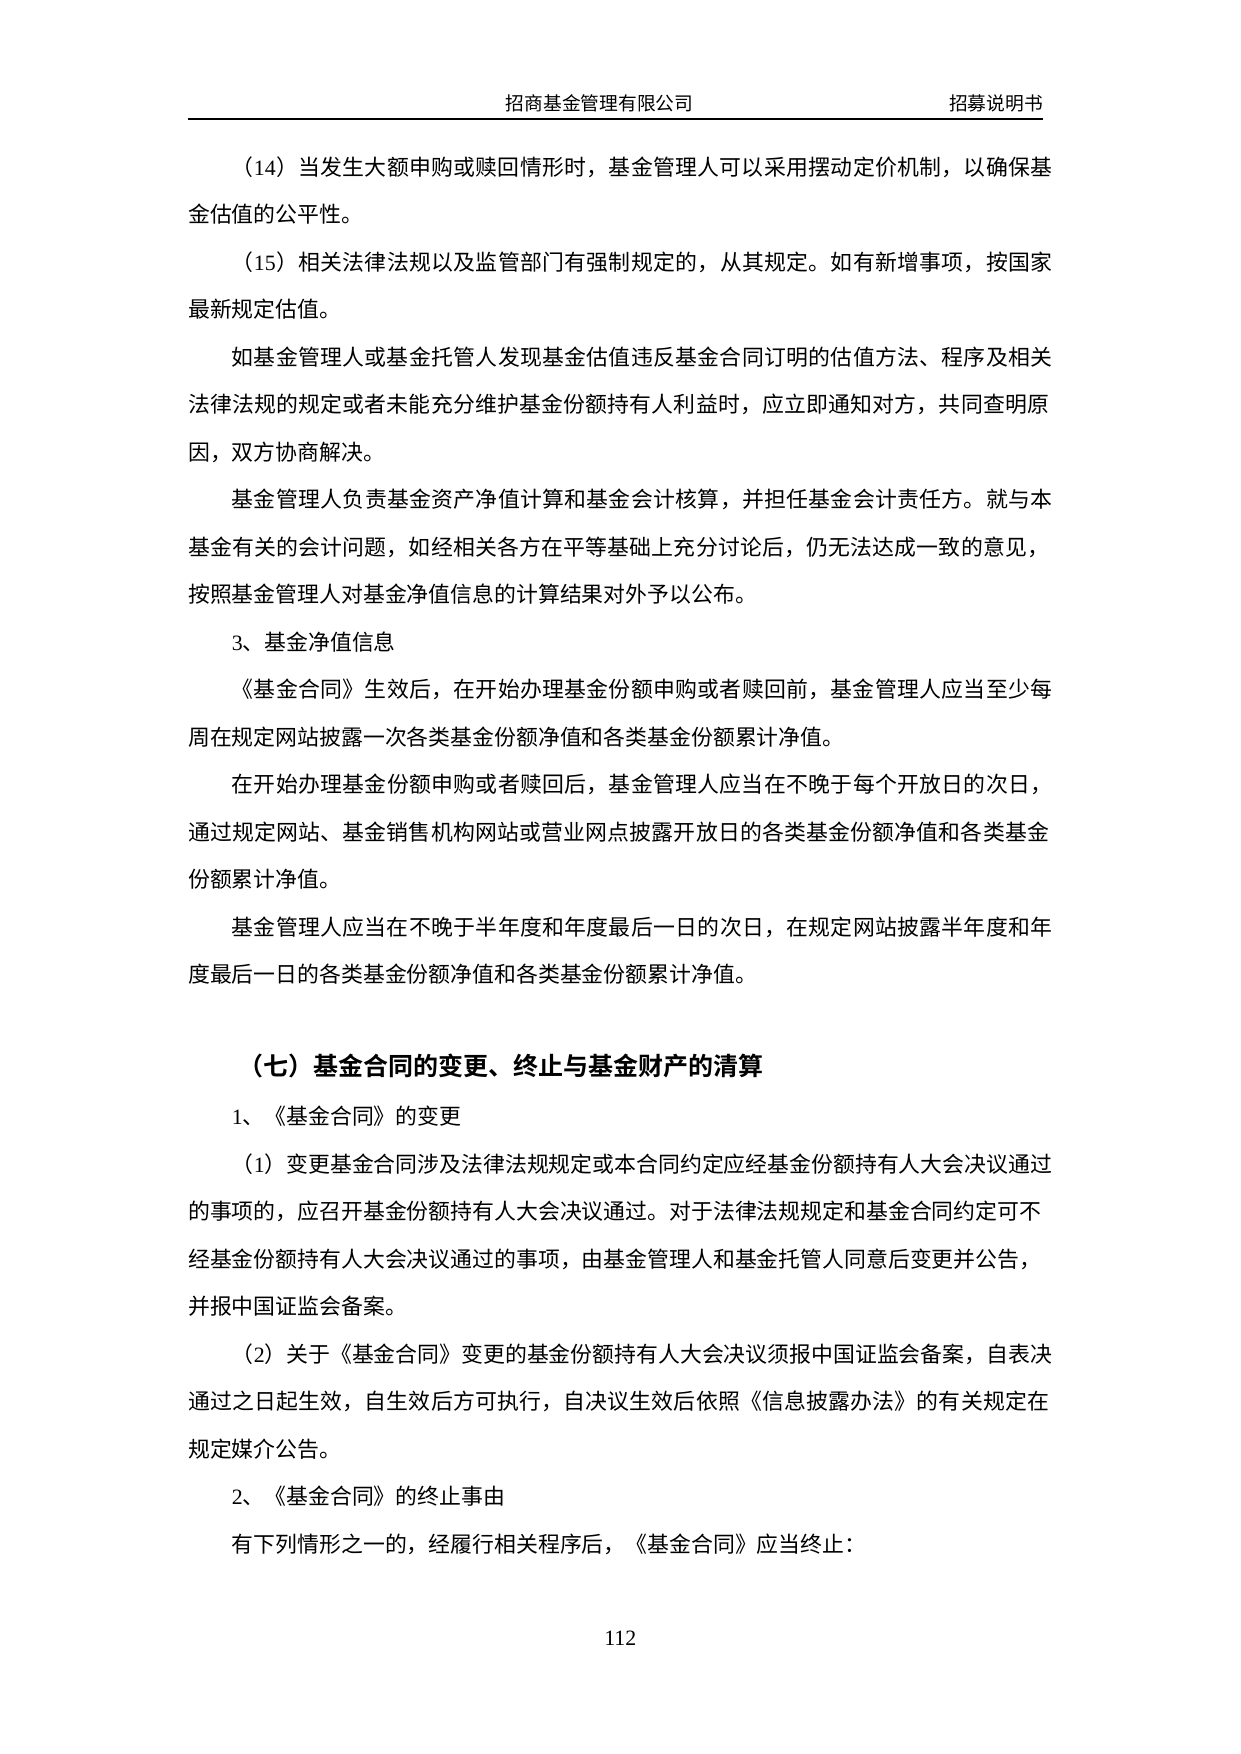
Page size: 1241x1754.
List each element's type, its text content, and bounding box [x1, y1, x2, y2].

text （15）相关法律法规以及监管部门有强制规定的，从其规定。如有新增事项，按国家最新规定估值。 [188, 245, 1052, 324]
text （2）关于《基金合同》变更的基金份额持有人大会决议须报中国证监会备案，自表决通过之日起生效，自生效后方可执行，自决议生效后依照《信息披露办法》的有关规定在规定媒介公告。 [188, 1337, 1052, 1463]
text 3、基金净值信息 [188, 625, 1052, 657]
text （14）当发生大额申购或赎回情形时，基金管理人可以采用摆动定价机制，以确保基金估值的公平性。 [188, 150, 1052, 229]
text （1）变更基金合同涉及法律法规规定或本合同约定应经基金份额持有人大会决议通过的事项的，应召开基金份额持有人大会决议通过。对于法律法规规定和基金合同约定可不经基金份额持有人大会决议通过的事项，由基金管理人和基金托管人同意后变更并公告，并报中国证监会备案。 [188, 1147, 1052, 1321]
text 基金管理人应当在不晚于半年度和年度最后一日的次日，在规定网站披露半年度和年度最后一日的各类基金份额净值和各类基金份额累计净值。 [188, 910, 1052, 989]
text 2、《基金合同》的终止事由 [188, 1479, 1052, 1511]
text 基金管理人负责基金资产净值计算和基金会计核算，并担任基金会计责任方。就与本基金有关的会计问题，如经相关各方在平等基础上充分讨论后，仍无法达成一致的意见，按照基金管理人对基金净值信息的计算结果对外予以公布。 [188, 482, 1052, 609]
text 有下列情形之一的，经履行相关程序后，《基金合同》应当终止： [188, 1527, 1052, 1558]
text 在开始办理基金份额申购或者赎回后，基金管理人应当在不晚于每个开放日的次日，通过规定网站、基金销售机构网站或营业网点披露开放日的各类基金份额净值和各类基金份额累计净值。 [188, 767, 1052, 894]
text 《基金合同》生效后，在开始办理基金份额申购或者赎回前，基金管理人应当至少每周在规定网站披露一次各类基金份额净值和各类基金份额累计净值。 [188, 672, 1052, 752]
text 1、《基金合同》的变更 [188, 1099, 1052, 1131]
text （七）基金合同的变更、终止与基金财产的清算 [188, 1047, 1052, 1083]
text 如基金管理人或基金托管人发现基金估值违反基金合同订明的估值方法、程序及相关法律法规的规定或者未能充分维护基金份额持有人利益时，应立即通知对方，共同查明原因，双方协商解决。 [188, 340, 1052, 467]
